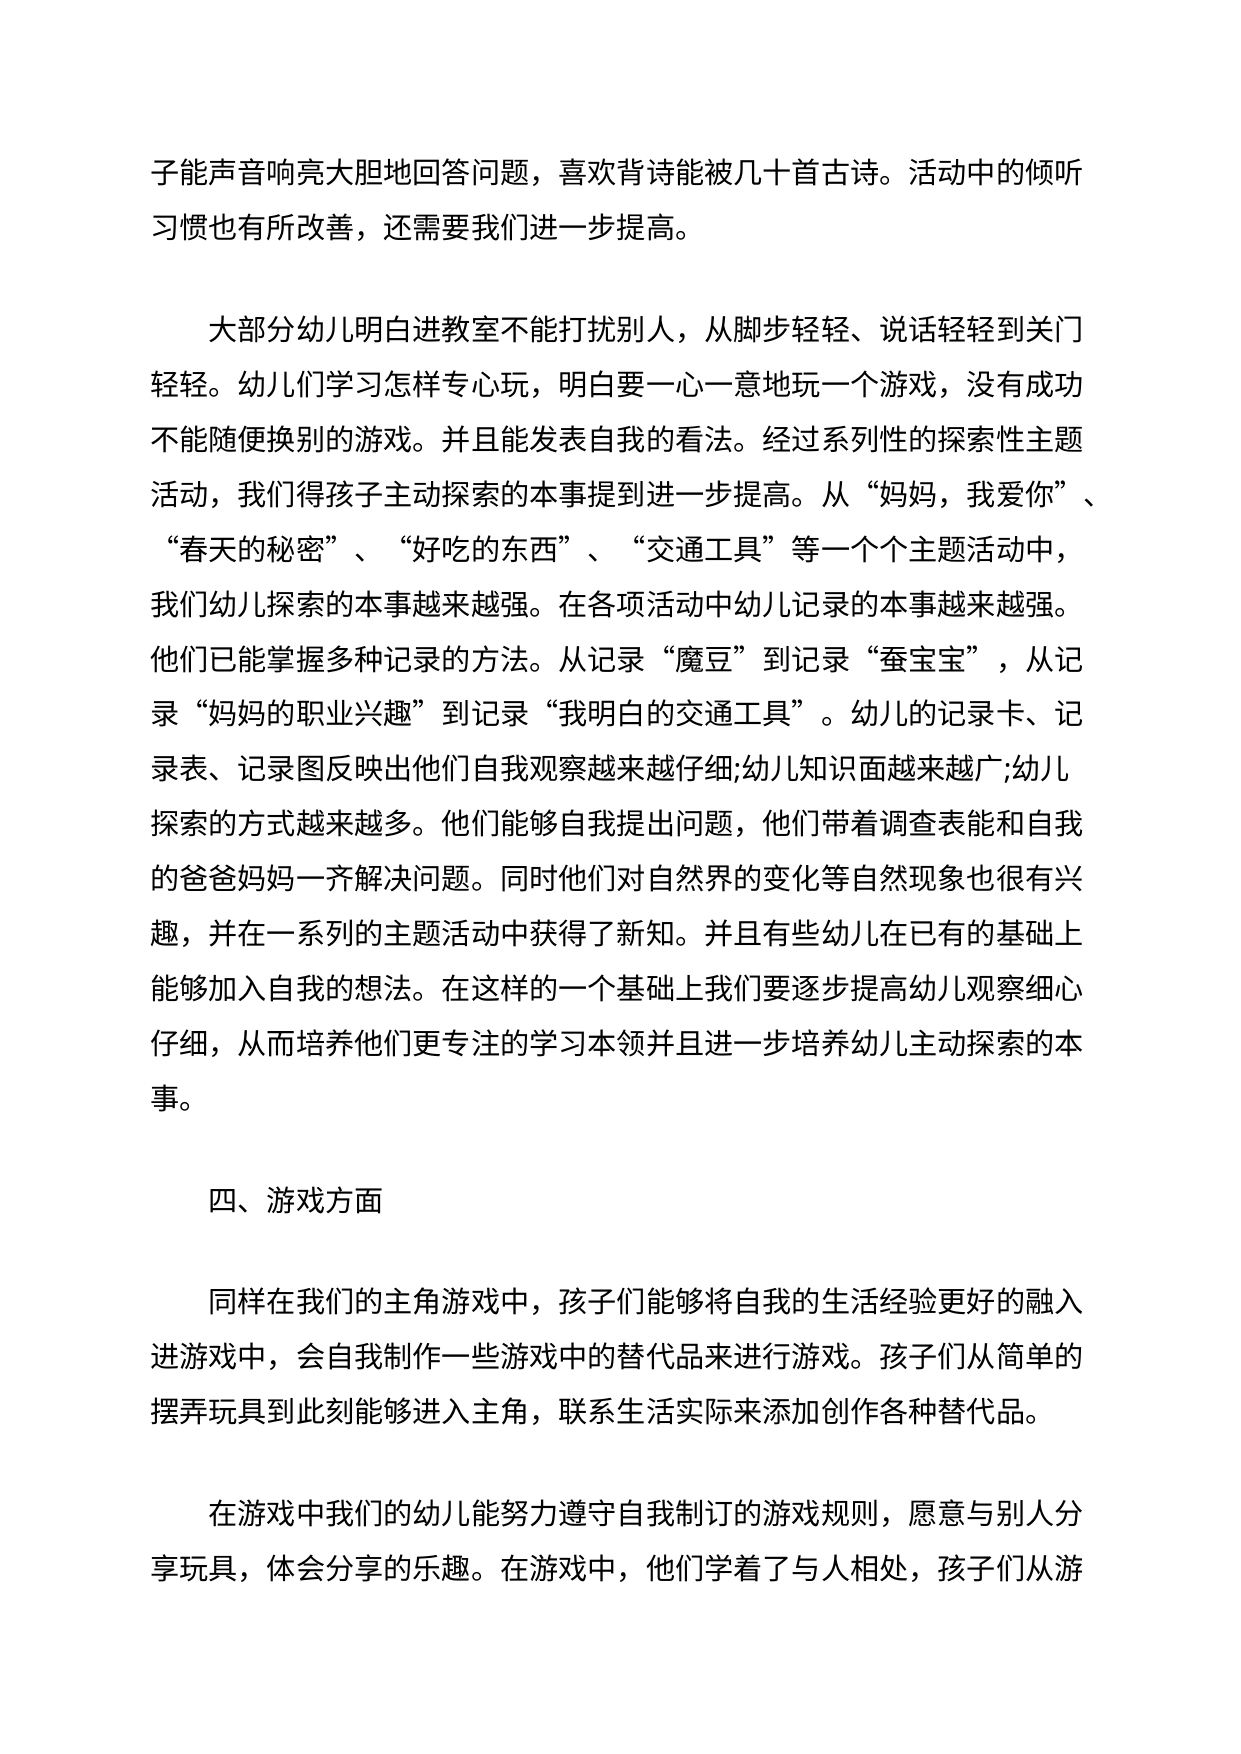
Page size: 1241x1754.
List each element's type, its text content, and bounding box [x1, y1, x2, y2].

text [150, 1490, 1090, 1588]
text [150, 150, 1090, 247]
text 四、游戏方面 [150, 1177, 1090, 1219]
text 同样在我们的主角游戏中，孩子们能够将自我的生活经验更好的融入进游戏中，会自我制作一些游戏中的替代品来进行游戏。孩子们从简单的摆弄玩具到此刻能够进入主角，联系生活实际来添加创作各种替代品。 [150, 1279, 1090, 1431]
text 大部分幼儿明白进教室不能打扰别人，从脚步轻轻、说话轻轻到关门轻轻。幼儿们学习怎样专心玩，明白要一心一意地玩一个游戏，没有成功不能随便换别的游戏。并且能发表自我的看法。经过系列性的探索性主题活动，我们得孩子主动探索的本事提到进一步提高。从“妈妈，我爱你”、“春天的秘密”、“好吃的东西”、“交通工具”等一个个主题活动中，我们幼儿探索的本事越来越强。在各项活动中幼儿记录的本事越来越强。他们已能掌握多种记录的方法。从记录“魔豆”到记录“蚕宝宝”，从记录“妈妈的职业兴趣”到记录“我明白的交通工具”。幼儿的记录卡、记录表、记录图反映出他们自我观察越来越仔细;幼儿知识面越来越广;幼儿探索的方式越来越多。他们能够自我提出问题，他们带着调查表能和自我的爸爸妈妈一齐解决问题。同时他们对自然界的变化等自然现象也很有兴趣，并在一系列的主题活动中获得了新知。并且有些幼儿在已有的基础上能够加入自我的想法。在这样的一个基础上我们要逐步提高幼儿观察细心仔细，从而培养他们更专注的学习本领并且进一步培养幼儿主动探索的本事。 [150, 307, 1090, 1118]
